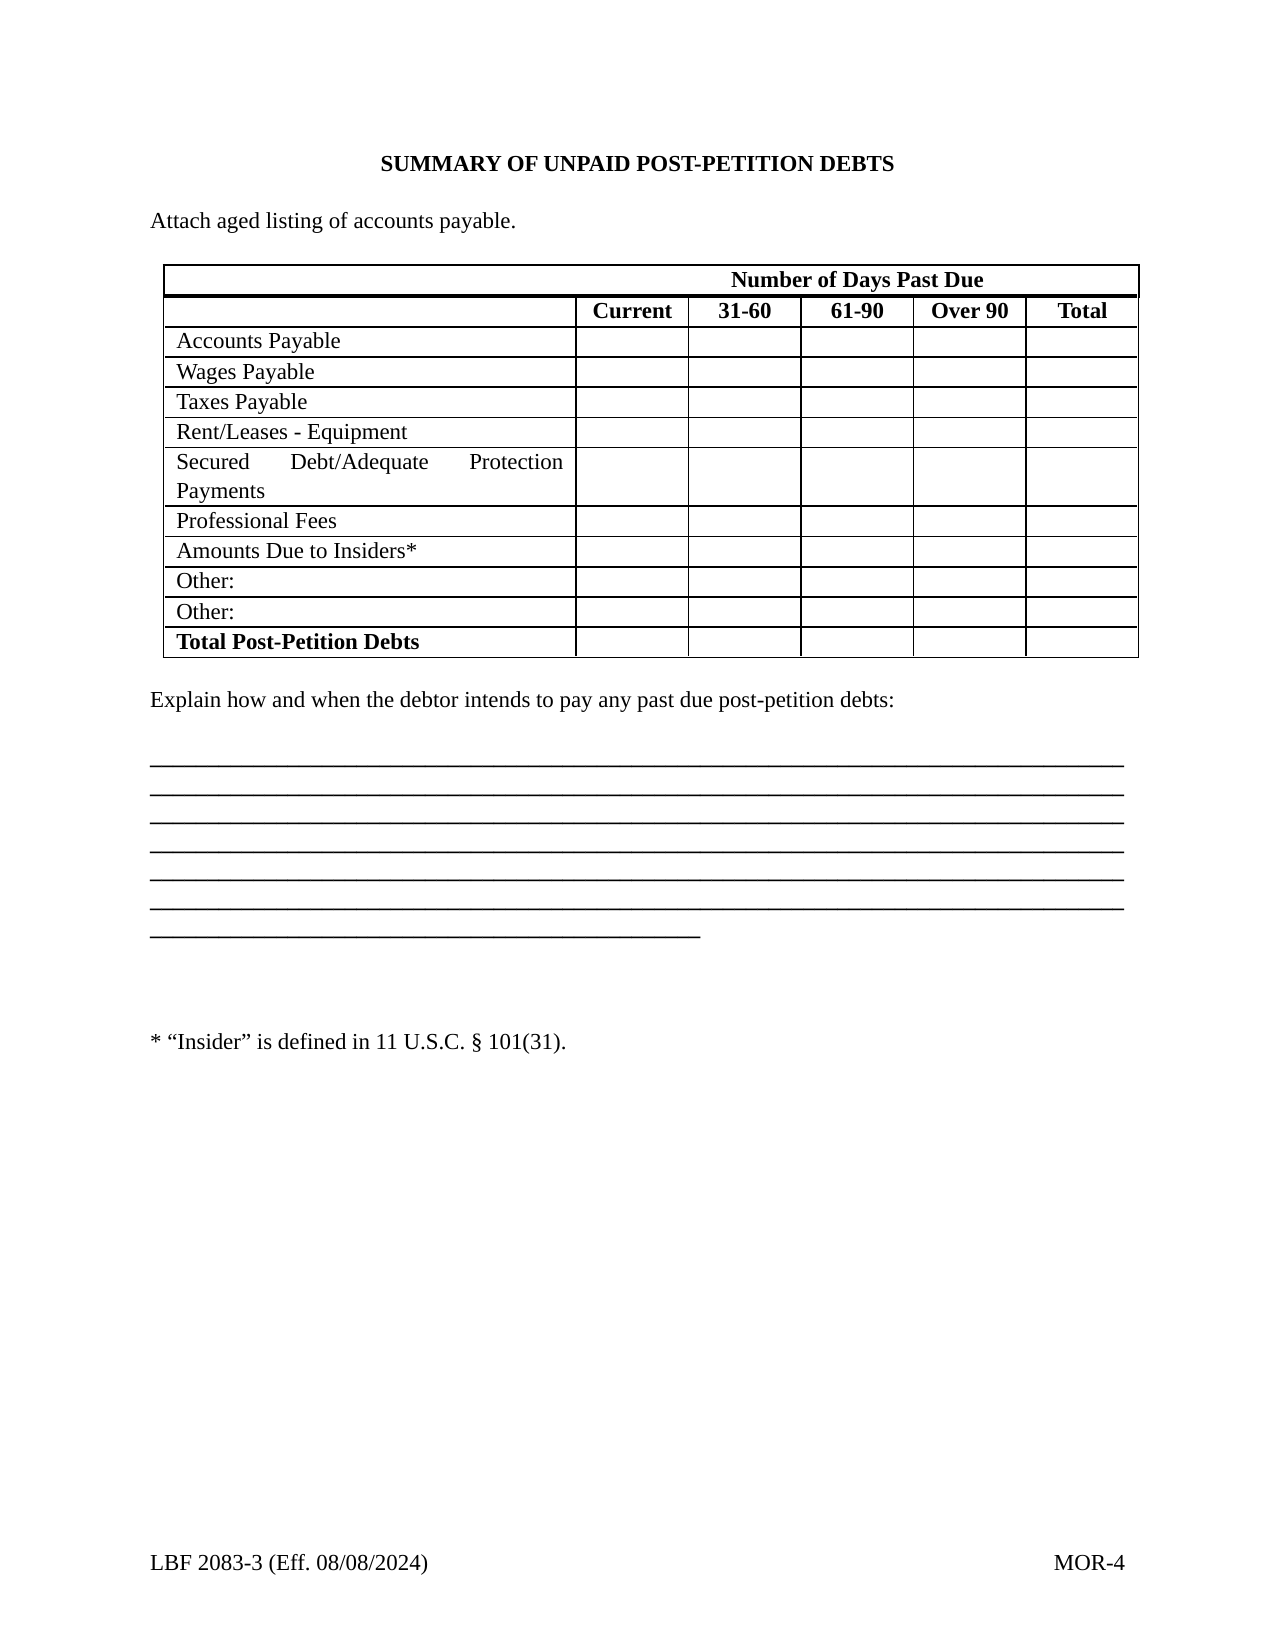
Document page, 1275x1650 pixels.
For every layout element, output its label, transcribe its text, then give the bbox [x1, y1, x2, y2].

table_cell [802, 568, 913, 596]
table_cell [577, 418, 688, 447]
table_cell [1027, 326, 1138, 356]
table_cell [1027, 447, 1138, 505]
table_cell [802, 448, 913, 505]
table_cell [689, 448, 800, 505]
table_cell [577, 388, 688, 416]
table_cell [914, 568, 1025, 596]
table_cell [914, 507, 1025, 536]
table_cell [914, 328, 1025, 356]
table_cell [1027, 626, 1138, 656]
table_cell Total [1027, 294, 1138, 326]
table_cell Rent/Leases - Equipment [164, 418, 575, 447]
table_cell [689, 388, 800, 416]
table_cell Taxes Payable [164, 387, 575, 416]
table_cell Professional Fees [164, 506, 575, 536]
table_cell [164, 298, 575, 326]
table_cell Current [577, 298, 688, 326]
table_cell [802, 537, 913, 566]
table_cell 61-90 [802, 298, 913, 326]
table_cell [914, 358, 1025, 386]
table_cell [577, 537, 688, 566]
table_cell [914, 448, 1025, 505]
table_cell Other: [164, 567, 575, 596]
table_cell [577, 507, 688, 536]
table_cell [802, 628, 913, 656]
text * “Insider” is defined in 11 U.S.C. § 101(31). [150, 1028, 1125, 1054]
table_cell Total Post-Petition Debts [164, 627, 575, 656]
text Explain how and when the debtor intends to pay any past due post-petition debts: [150, 687, 1125, 713]
table_cell 31-60 [689, 298, 800, 326]
text Attach aged listing of accounts payable. [150, 207, 1125, 233]
table_cell Other: [164, 597, 575, 626]
table_cell [689, 537, 800, 566]
table_cell [577, 448, 688, 505]
table_cell [689, 628, 800, 656]
table_cell [689, 328, 800, 356]
table_header Number of Days Past Due [576, 266, 1138, 294]
table_cell Amounts Due to Insiders* [164, 537, 575, 566]
table_cell [914, 418, 1025, 447]
table_cell [689, 568, 800, 596]
table_cell [914, 598, 1025, 626]
table_cell [1027, 596, 1138, 626]
table_cell [689, 507, 800, 536]
table_cell [1027, 536, 1138, 566]
table_cell [914, 628, 1025, 656]
table_cell [802, 358, 913, 386]
table_header [165, 266, 576, 294]
table_cell [1027, 356, 1138, 386]
table_cell Accounts Payable [164, 327, 575, 356]
table_cell [577, 358, 688, 386]
table_cell [689, 358, 800, 386]
table_cell Over 90 [914, 298, 1025, 326]
table_cell [802, 507, 913, 536]
table_cell [689, 418, 800, 447]
table_cell [689, 598, 800, 626]
table_cell [577, 628, 688, 656]
text ______________________________________________________________________________________________________________________________________________________________________________________________________________________________________________________________________________________________________________________________________________________________________________________________________________________________________________________________________________________________________________________________________________________________________________ [150, 743, 1125, 940]
table_cell [1027, 416, 1138, 447]
table_cell Wages Payable [164, 357, 575, 386]
text SUMMARY OF UNPAID POST-PETITION DEBTS [150, 150, 1125, 176]
table_cell [577, 598, 688, 626]
table_cell [577, 568, 688, 596]
table_cell [802, 328, 913, 356]
table_cell [802, 388, 913, 416]
table_cell Secured Debt/Adequate Protection Payments [164, 448, 575, 505]
table_cell [1027, 386, 1138, 416]
table_cell [1027, 505, 1138, 536]
table_cell [802, 418, 913, 447]
table_cell [577, 328, 688, 356]
table_cell [914, 388, 1025, 416]
table_cell [1027, 566, 1138, 596]
table_cell [914, 537, 1025, 566]
table_cell [802, 598, 913, 626]
